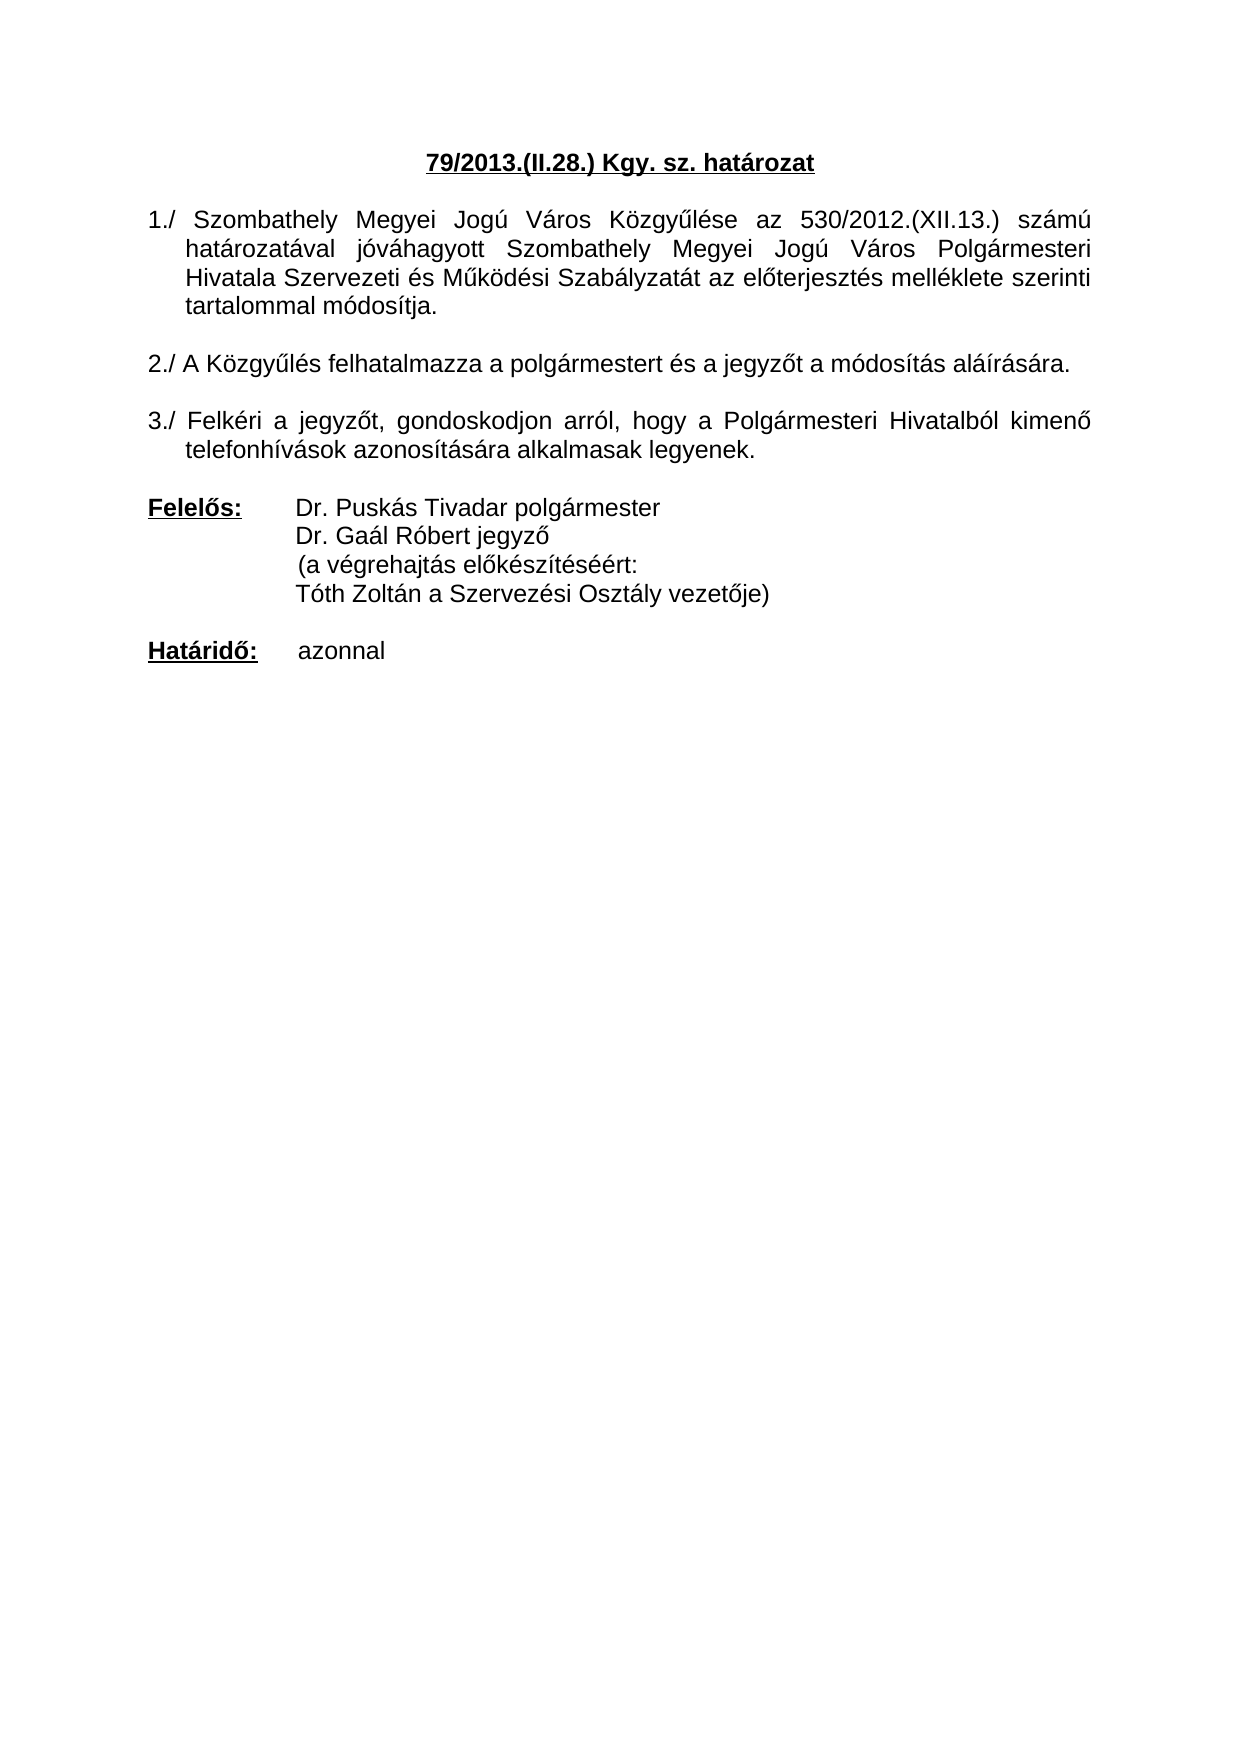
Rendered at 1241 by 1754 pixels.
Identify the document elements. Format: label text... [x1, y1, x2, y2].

text Tóth Zoltán a Szervezési Osztály vezetője) [295, 579, 1093, 608]
text Határidő: azonnal [148, 636, 1093, 665]
text (a végrehajtás előkészítéséért: [148, 550, 1093, 579]
text Dr. Gaál Róbert jegyző [148, 521, 1093, 550]
text 79/2013.(II.28.) Kgy. sz. határozat [148, 148, 1093, 176]
text 2./ A Közgyűlés felhatalmazza a polgármestert és a jegyzőt a módosítás aláírására. [148, 349, 1093, 378]
text 1./ Szombathely Megyei Jogú Város Közgyűlése az 530/2012.(XII.13.) számú határozatával jóváhagyott Szombathely Megyei Jogú Város Polgármesteri Hivatala Szervezeti és Működési Szabályzatát az előterjesztés melléklete szerinti tartalommal módosítja. [148, 205, 1093, 320]
text Felelős: Dr. Puskás Tivadar polgármester [148, 493, 1093, 521]
text 3./ Felkéri a jegyzőt, gondoskodjon arról, hogy a Polgármesteri Hivatalból kimenő telefonhívások azonosítására alkalmasak legyenek. [148, 406, 1093, 464]
